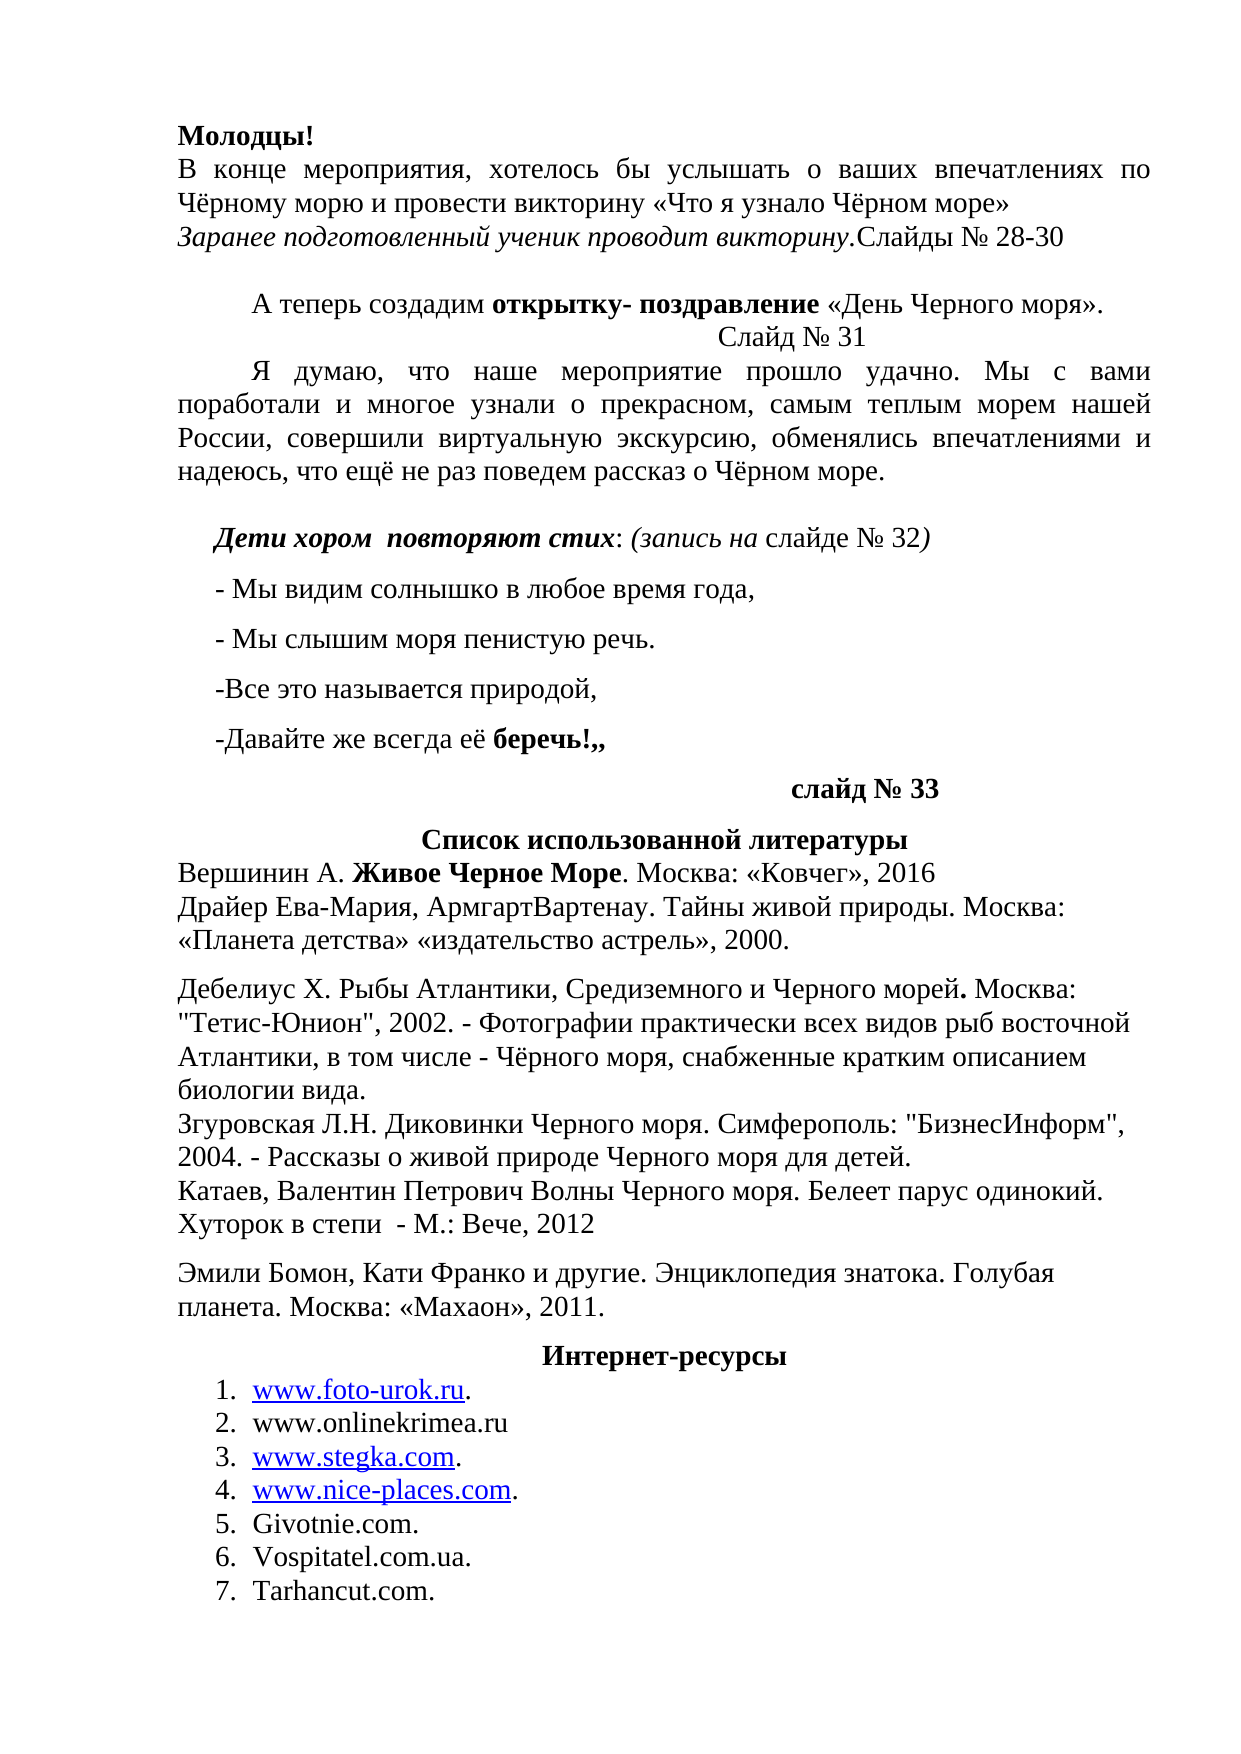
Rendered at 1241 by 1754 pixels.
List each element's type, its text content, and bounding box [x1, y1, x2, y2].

text - Мы видим солнышко в любое время года, [215, 571, 1152, 604]
text Катаев, Валентин Петрович Волны Черного моря. Белеет парус одинокий. Хуторок в степи - М.: Вече, 2012 [177, 1173, 1152, 1240]
text Интернет-ресурсы [177, 1338, 1152, 1372]
list Vospitatel.com.ua. [215, 1539, 1152, 1573]
text Дебелиус Х. Рыбы Атлантики, Средиземного и Черного морей. Москва: "Тетис-Юнион", 2002. - Фотографии практически всех видов рыб восточной Атлантики, в том числе - Чёрного моря, снабженные кратким описанием биологии вида. [177, 972, 1152, 1106]
list Givotnie.com. [215, 1506, 1152, 1539]
text Я думаю, что наше мероприятие прошло удачно. Мы с вами поработали и многое узнали о прекрасном, самым теплым морем нашей России, совершили виртуальную экскурсию, обменялись впечатлениями и надеюсь, что ещё не раз поведем рассказ о Чёрном море. [177, 353, 1152, 487]
text Заранее подготовленный ученик проводит викторину.Слайды № 28-30 [177, 219, 1152, 252]
text Згуровская Л.Н. Диковинки Черного моря. Симферополь: "БизнесИнформ", 2004. - Рассказы о живой природе Черного моря для детей. [177, 1106, 1152, 1173]
text Дети хором повторяют стих: (запись на слайде № 32) [215, 521, 1152, 554]
list www.onlinekrimea.ru [215, 1405, 1152, 1439]
list www.foto-urok.ru. [215, 1372, 1152, 1405]
text Эмили Бомон, Кати Франко и другие. Энциклопедия знатока. Голубая планета. Москва: «Махаон», 2011. [177, 1256, 1152, 1323]
list www.nice-places.com. [215, 1472, 1152, 1506]
text Молодцы! [177, 118, 1152, 152]
text Драйер Ева-Мария, АрмгартВартенау. Тайны живой природы. Москва: «Планета детства» «издательство астрель», 2000. [177, 889, 1152, 956]
text - Мы слышим моря пенистую речь. [215, 621, 1152, 654]
text В конце мероприятия, хотелось бы услышать о ваших впечатлениях по Чёрному морю и провести викторину «Что я узнало Чёрном море» [177, 152, 1152, 219]
text -Давайте же всегда её беречь!,, [215, 721, 1152, 755]
text Список использованной литературы [177, 822, 1152, 855]
text Слайд № 31 [177, 319, 1152, 353]
text А теперь создадим открытку- поздравление «День Черного моря». [177, 286, 1152, 319]
list Tarhancut.com. [215, 1573, 1152, 1607]
text слайд № 33 [215, 772, 1152, 805]
list www.stegka.com. [215, 1439, 1152, 1472]
text Вершинин А. Живое Черное Море. Москва: «Ковчег», 2016 [177, 855, 1152, 889]
text -Все это называется природой, [215, 671, 1152, 705]
